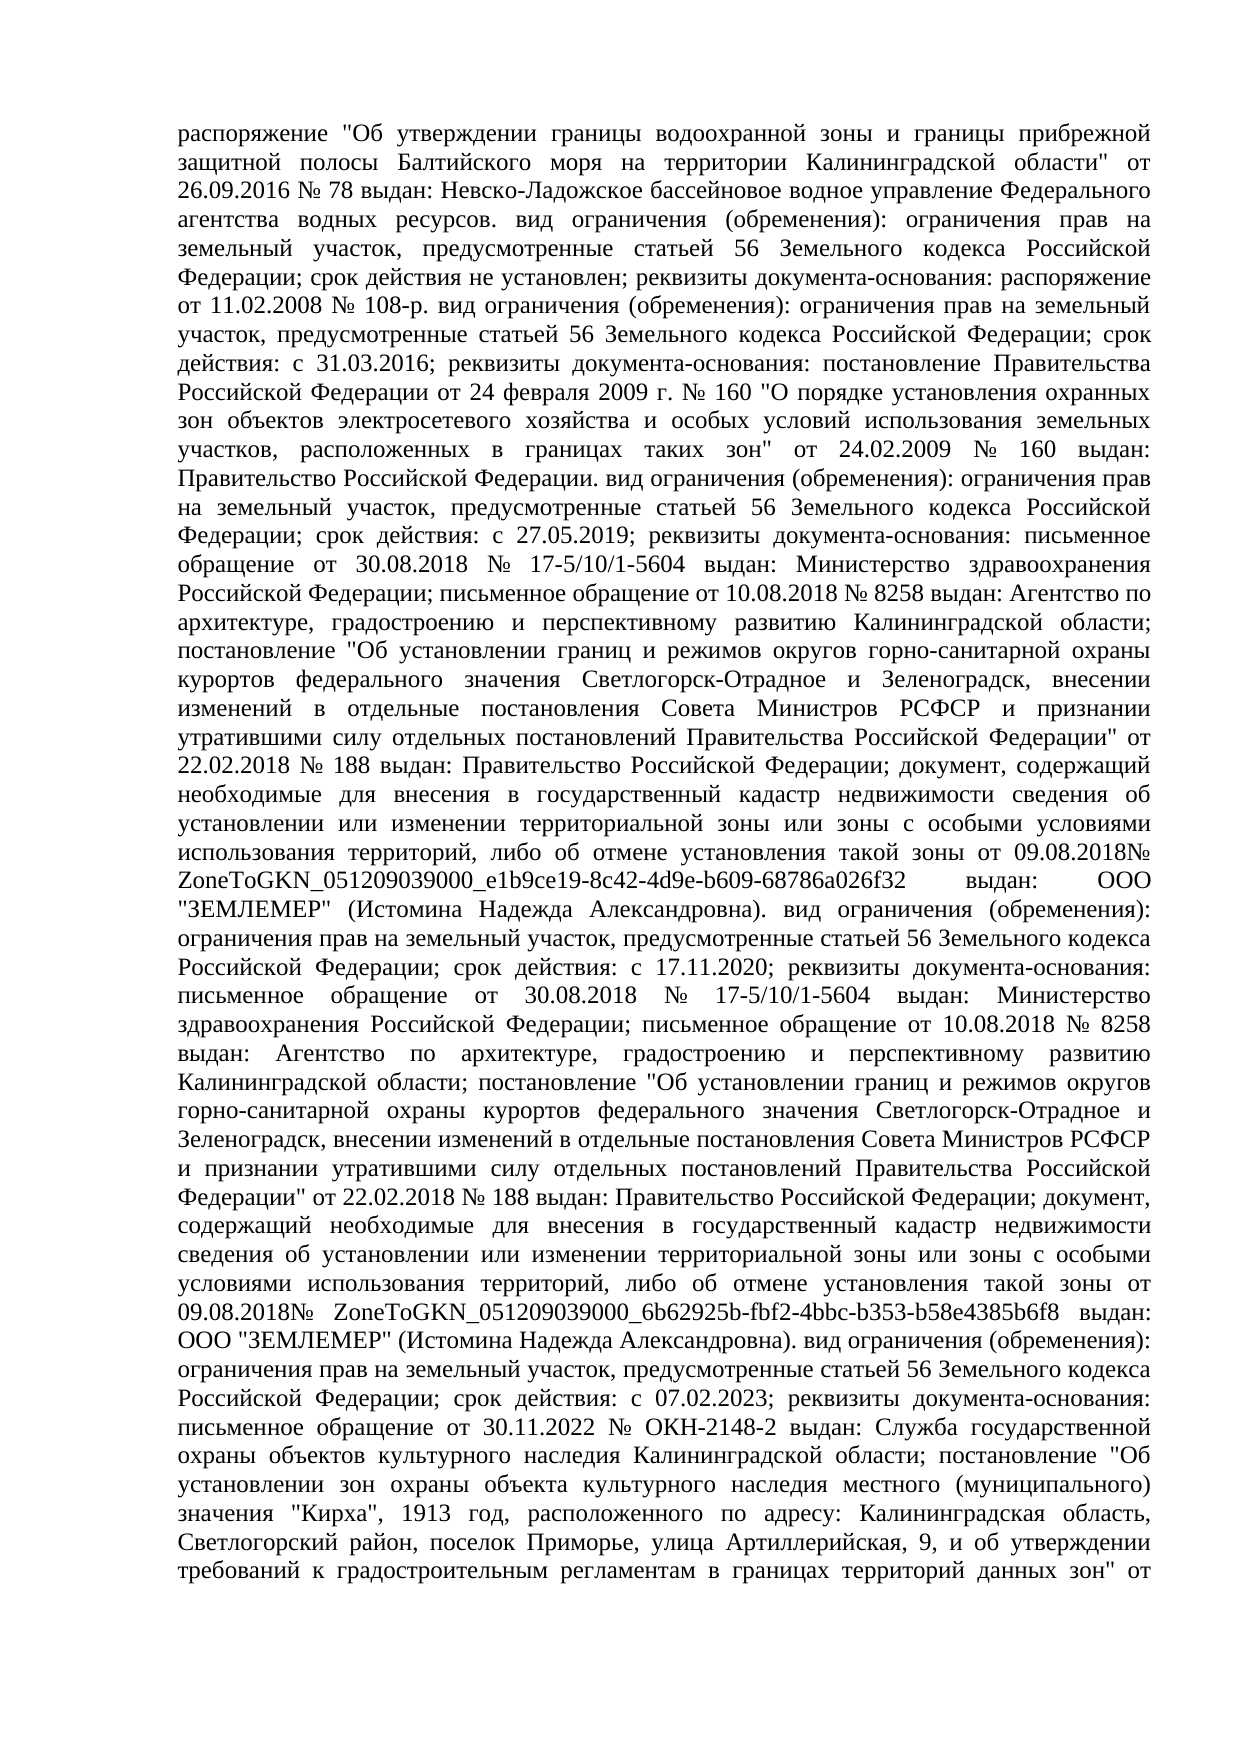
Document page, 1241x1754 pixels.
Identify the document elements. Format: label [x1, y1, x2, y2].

text [177, 118, 1152, 1584]
